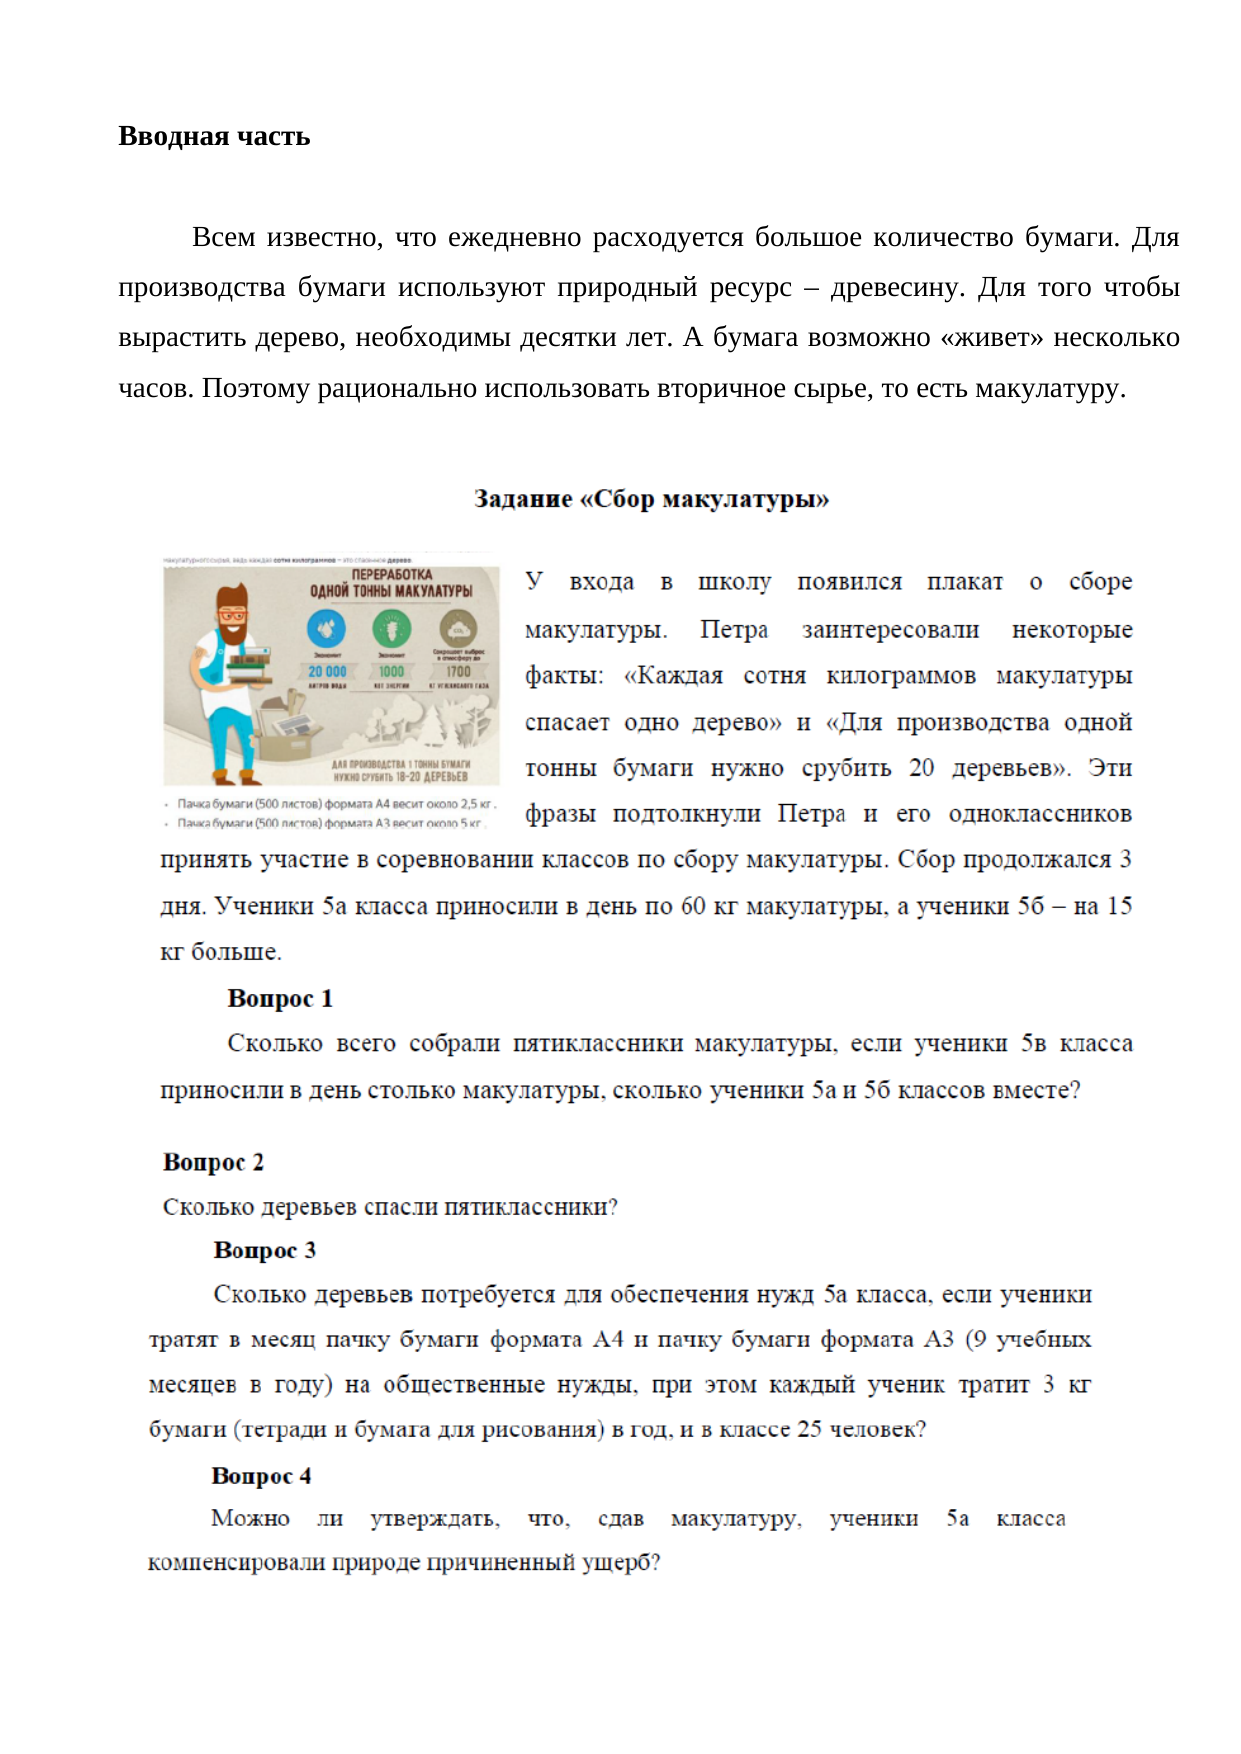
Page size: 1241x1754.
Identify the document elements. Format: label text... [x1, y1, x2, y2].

picture [118, 470, 1174, 1622]
text Всем известно, что ежедневно расходуется большое количество бумаги. Для производства бумаги используют природный ресурс – древесину. Для того чтобы вырастить дерево, необходимы десятки лет. А бумага возможно «живет» несколько часов. Поэтому рационально использовать вторичное сырье, то есть макулатуру. [118, 219, 1181, 403]
text Вводная часть [118, 118, 1181, 152]
